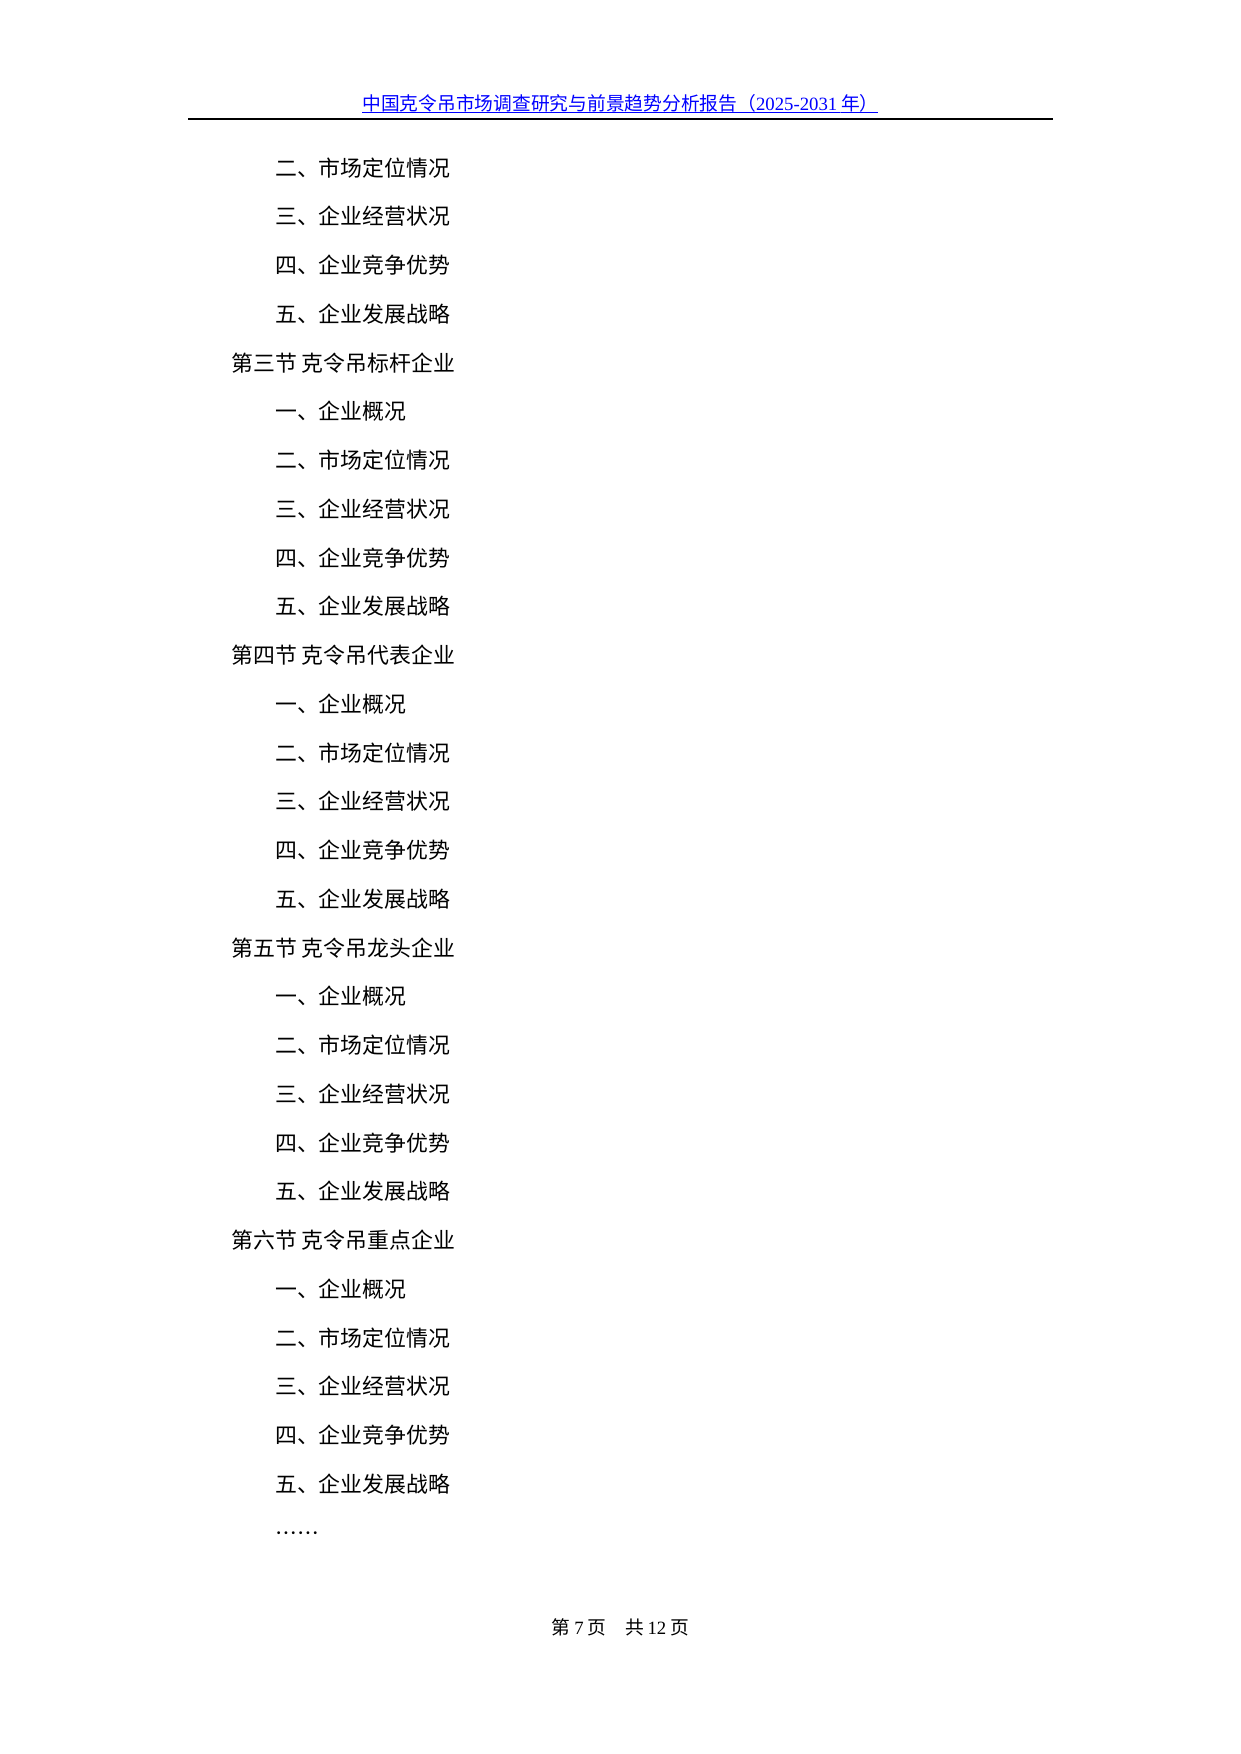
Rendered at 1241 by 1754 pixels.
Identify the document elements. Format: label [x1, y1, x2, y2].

text [187, 150, 1053, 1548]
